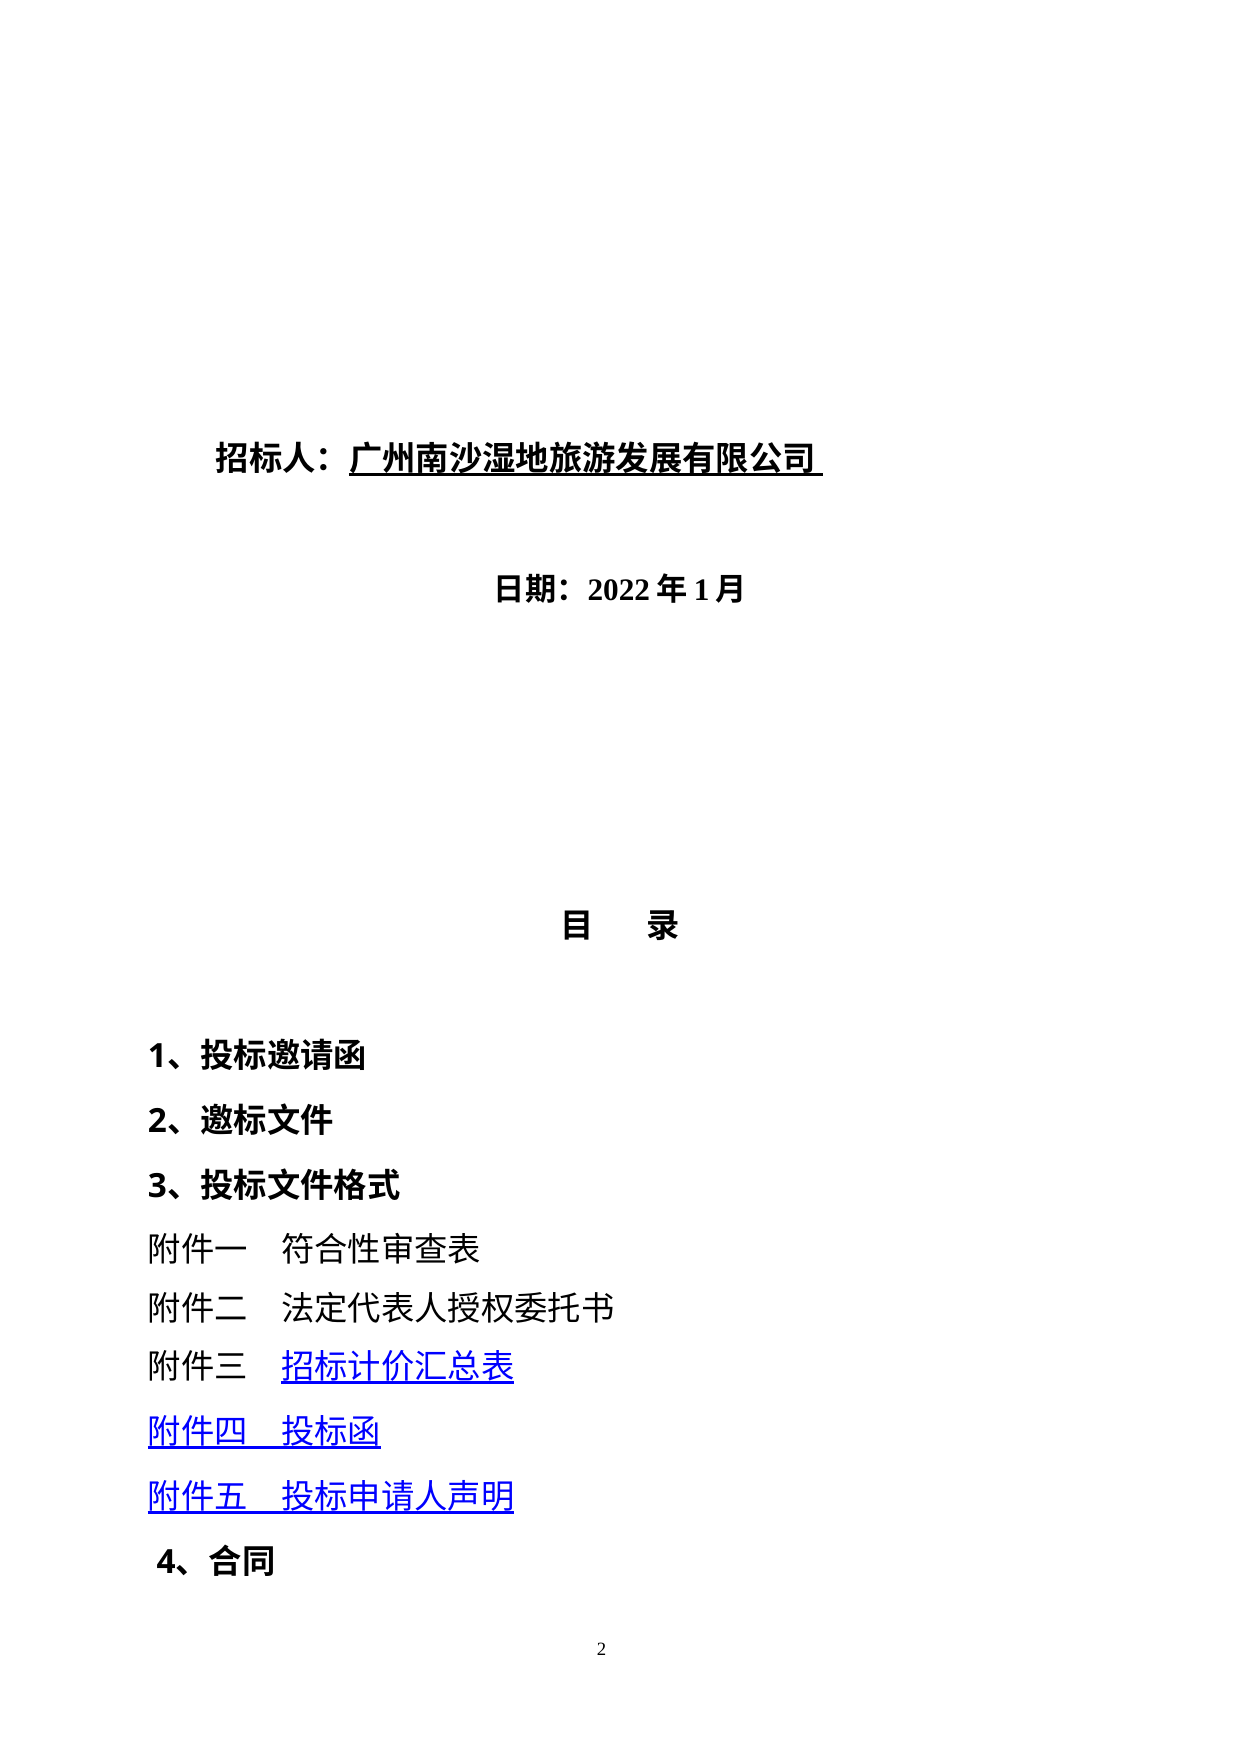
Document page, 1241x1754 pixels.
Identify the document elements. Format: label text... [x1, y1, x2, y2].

text 4、合同 [148, 1527, 1092, 1585]
text 目 录 [148, 890, 1092, 955]
text 附件三 招标计价汇总表 [148, 1332, 1092, 1397]
text 招标人：广州南沙湿地旅游发展有限公司 [216, 424, 1092, 489]
text 2、邀标文件 [148, 1085, 1092, 1150]
text 1、投标邀请函 [148, 1020, 1092, 1085]
text 附件一 符合性审查表 [148, 1215, 1092, 1273]
text 附件四 投标函 [148, 1397, 1092, 1462]
list 投标文件格式 [148, 1150, 1092, 1215]
text 附件五 投标申请人声明 [148, 1462, 1092, 1527]
text 附件二 法定代表人授权委托书 [148, 1273, 1092, 1332]
text 日期：2022年1月 [148, 554, 1092, 619]
